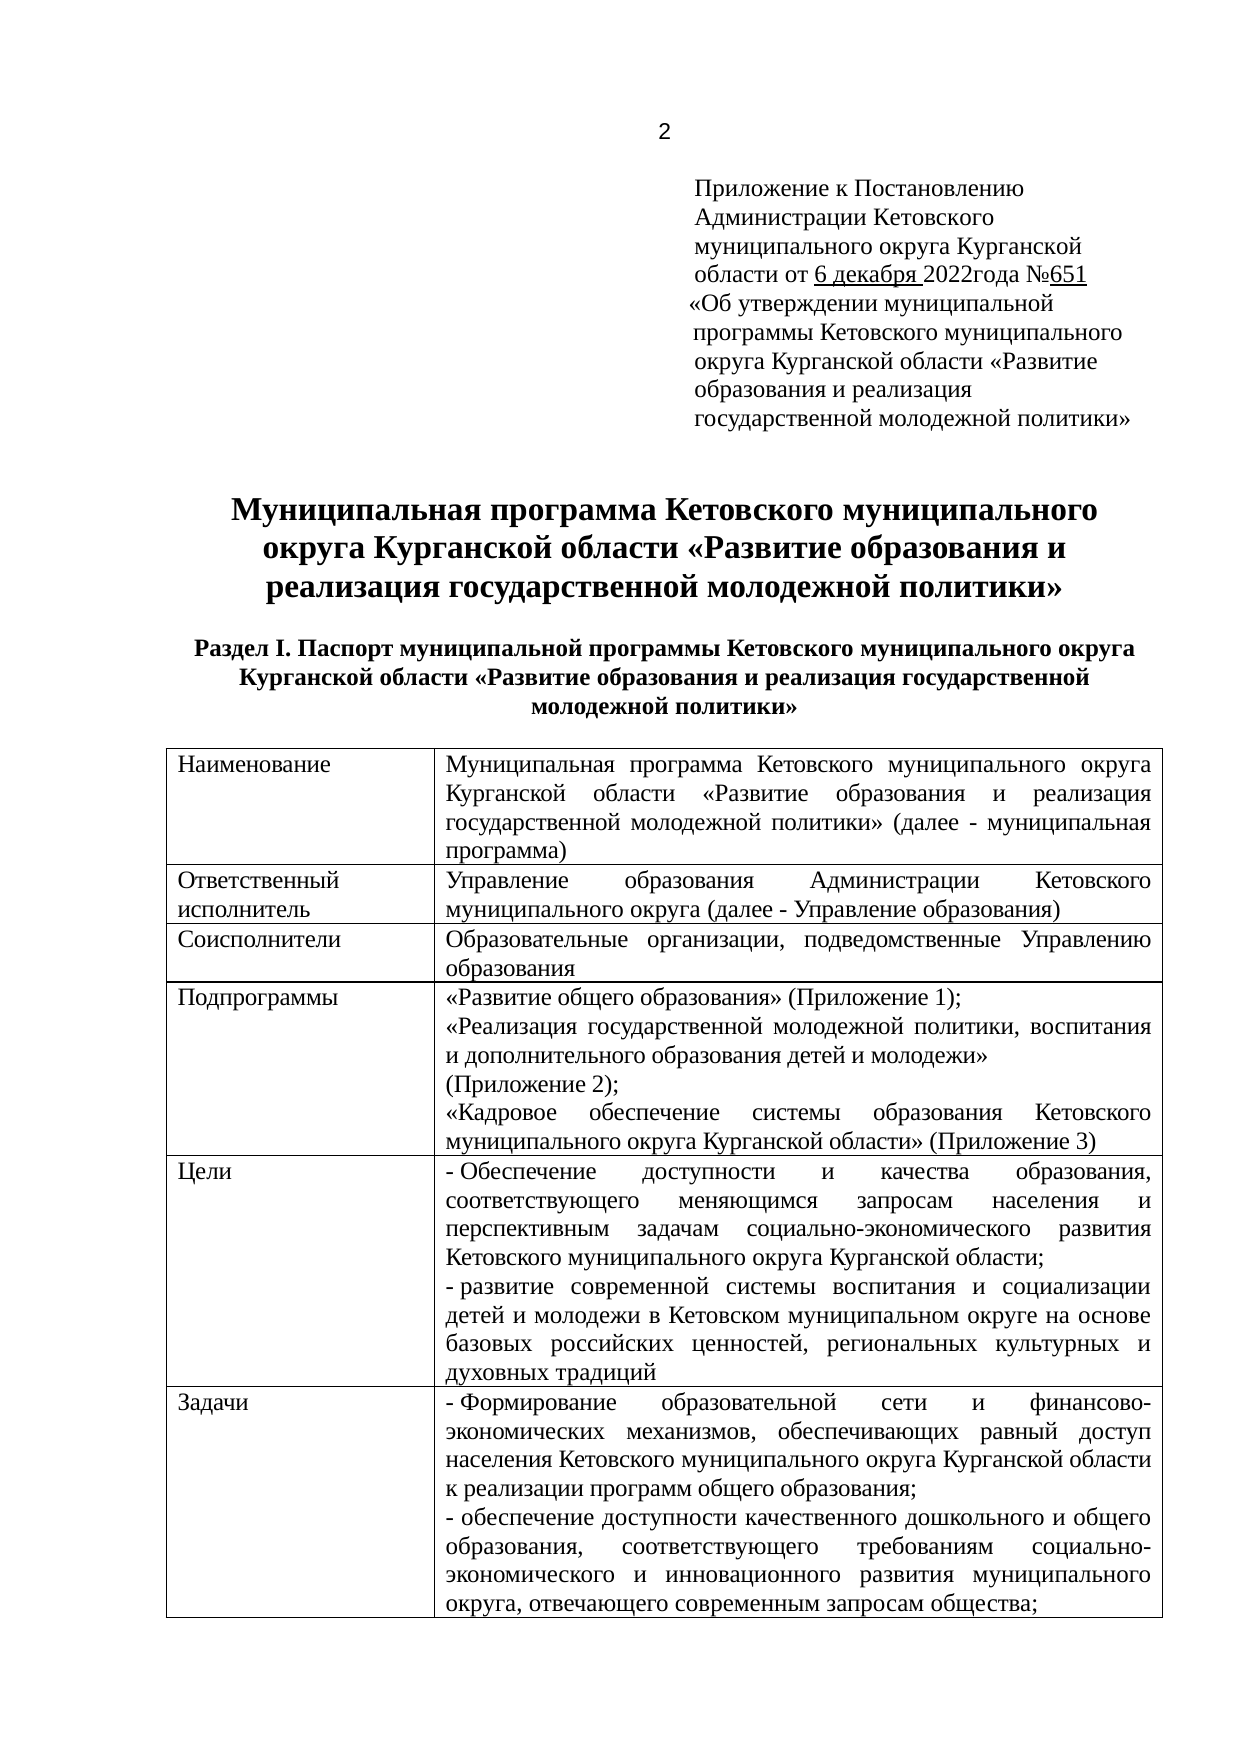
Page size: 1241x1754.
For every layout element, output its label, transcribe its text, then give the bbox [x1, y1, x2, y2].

table_header Муниципальная программа Кетовского муниципального округа Курганской области «Развитие образования и реализация государственной молодежной политики» (далее - муниципальная программа) [435, 749, 1162, 864]
text округа Курганской области «Развитие образования и реализация [694, 346, 1152, 403]
text «Об утверждении муниципальной [546, 288, 1152, 317]
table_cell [435, 1387, 1162, 1617]
table_cell - Обеспечение доступности и качества образования, соответствующего меняющимся запросам населения и перспективным задачам социально-экономического развития Кетовского муниципального округа Курганской области; - развитие современной системы воспитания и социализации детей и молодежи в Кетовском муниципальном округе на основе базовых российских ценностей, региональных культурных и духовных традиций [435, 1156, 1162, 1386]
table_cell Соисполнители [167, 924, 434, 981]
table_cell Цели [167, 1156, 434, 1386]
table_cell Управление образования Администрации Кетовского муниципального округа (далее - Управление образования) [435, 865, 1162, 923]
table_cell Ответственный исполнитель [167, 865, 434, 923]
table_cell Задачи [167, 1387, 434, 1617]
title Приложение к Постановлению Администрации Кетовского муниципального округа Курганской области от 6 декабря 2022года №651 [694, 173, 1152, 288]
table_header Наименование [167, 749, 434, 864]
table_cell Образовательные организации, подведомственные Управлению образования [435, 924, 1162, 981]
text государственной молодежной политики» [620, 403, 1152, 432]
text программы Кетовского муниципального [546, 317, 1152, 346]
table_cell Подпрограммы [167, 983, 434, 1155]
table_cell «Развитие общего образования» (Приложение 1); «Реализация государственной молодежной политики, воспитания и дополнительного образования детей и молодежи» (Приложение 2); «Кадровое обеспечение системы образования Кетовского муниципального округа Курганской области» (Приложение 3) [435, 983, 1162, 1155]
text Муниципальная программа Кетовского муниципального округа Курганской области «Развитие образования и реализация государственной молодежной политики» [177, 489, 1152, 604]
text Раздел I. Паспорт муниципальной программы Кетовского муниципального округа Курганской области «Развитие образования и реализация государственной молодежной политики» [177, 633, 1152, 719]
